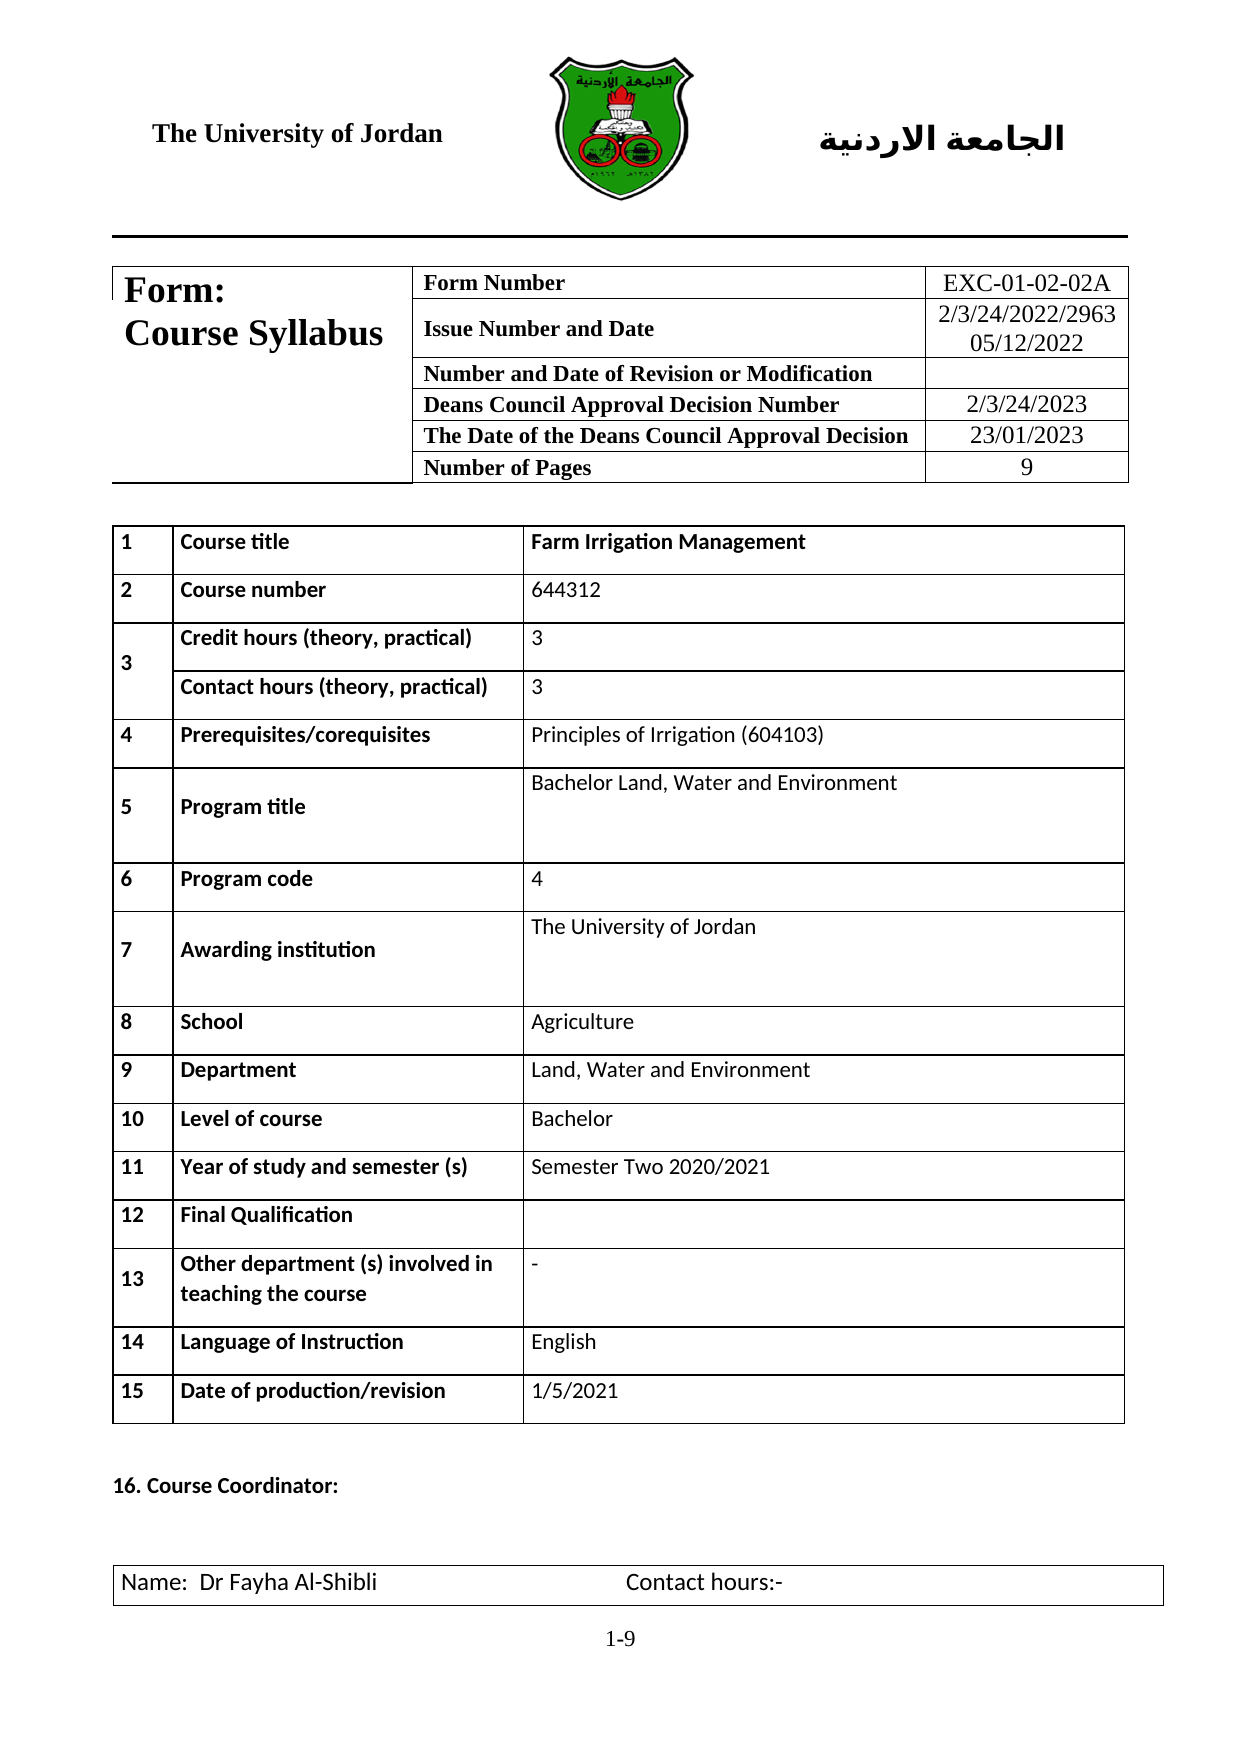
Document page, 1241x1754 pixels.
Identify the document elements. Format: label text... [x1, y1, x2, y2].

table_header Form Number [413, 267, 925, 297]
table_header Name: Dr Fayha Al-Shibli Contact hours:- Office number: 61 Phone number: 22445 Email: f.shibli@ju.edu.jo [114, 1566, 1163, 1605]
table_cell 8 [114, 1007, 172, 1054]
picture [535, 42, 703, 207]
table_cell Department [174, 1056, 523, 1102]
table_header Farm Irrigation Management [524, 527, 1124, 574]
table_cell 3 [524, 672, 1124, 719]
table_cell Other department (s) involved in teaching the course [174, 1249, 523, 1326]
table_cell Program title [174, 769, 523, 862]
table_cell 10 [114, 1104, 172, 1151]
table_cell [524, 1201, 1124, 1247]
table_cell Date of production/revision [174, 1376, 523, 1423]
table_cell Number of Pages [413, 452, 925, 482]
table_cell School [174, 1007, 523, 1054]
table_cell English [524, 1328, 1124, 1374]
table_cell Course number [174, 575, 523, 622]
table_cell 4 [524, 864, 1124, 911]
table_cell 9 [926, 452, 1128, 482]
table_cell Awarding institution [174, 912, 523, 1006]
table_cell 5 [114, 769, 172, 862]
table_cell - [524, 1249, 1124, 1326]
table_header EXC-01-02-02A [926, 267, 1128, 297]
table_cell Semester Two 2020/2021 [524, 1152, 1124, 1199]
table_cell 23/01/2023 [926, 421, 1128, 451]
table_cell 2/3/24/2023 [926, 389, 1128, 419]
table_cell Bachelor [524, 1104, 1124, 1151]
table_cell 14 [114, 1328, 172, 1374]
table_cell Issue Number and Date [413, 299, 925, 357]
table_cell 1/5/2021 [524, 1376, 1124, 1423]
table_cell Final Qualification [174, 1201, 523, 1247]
table_cell The Date of the Deans Council Approval Decision [413, 421, 925, 451]
table_cell Principles of Irrigation (604103) [524, 720, 1124, 767]
table_cell 4 [114, 720, 172, 767]
table_cell Deans Council Approval Decision Number [413, 389, 925, 419]
table_cell Prerequisites/corequisites [174, 720, 523, 767]
table_cell 3 [114, 624, 172, 719]
table_cell Program code [174, 864, 523, 911]
table_cell 13 [114, 1249, 172, 1326]
table_cell 15 [114, 1376, 172, 1423]
table_cell 2/3/24/2022/2963 05/12/2022 [926, 299, 1128, 357]
table_cell Contact hours (theory, practical) [174, 672, 523, 719]
table_cell Credit hours (theory, practical) [174, 624, 523, 670]
table_cell 12 [114, 1201, 172, 1247]
table_cell Agriculture [524, 1007, 1124, 1054]
table_header 1 [114, 527, 172, 574]
table_cell The University of Jordan [524, 912, 1124, 1006]
table_cell Language of Instruction [174, 1328, 523, 1374]
table_cell 2 [114, 575, 172, 622]
table_cell 644312 [524, 575, 1124, 622]
table_cell 9 [114, 1056, 172, 1102]
table_cell 7 [114, 912, 172, 1006]
table_cell Bachelor Land, Water and Environment [524, 769, 1124, 862]
table_cell 6 [114, 864, 172, 911]
table_header Form: Course Syllabus [113, 267, 412, 482]
text 16. Course Coordinator: [112, 1471, 1128, 1499]
table_cell Year of study and semester (s) [174, 1152, 523, 1199]
table_cell Land, Water and Environment [524, 1056, 1124, 1102]
table_header Course title [174, 527, 523, 574]
table_cell Number and Date of Revision or Modification [413, 358, 925, 388]
table_cell 3 [524, 624, 1124, 670]
table_cell 11 [114, 1152, 172, 1199]
table_cell Level of course [174, 1104, 523, 1151]
table_cell [926, 358, 1128, 388]
